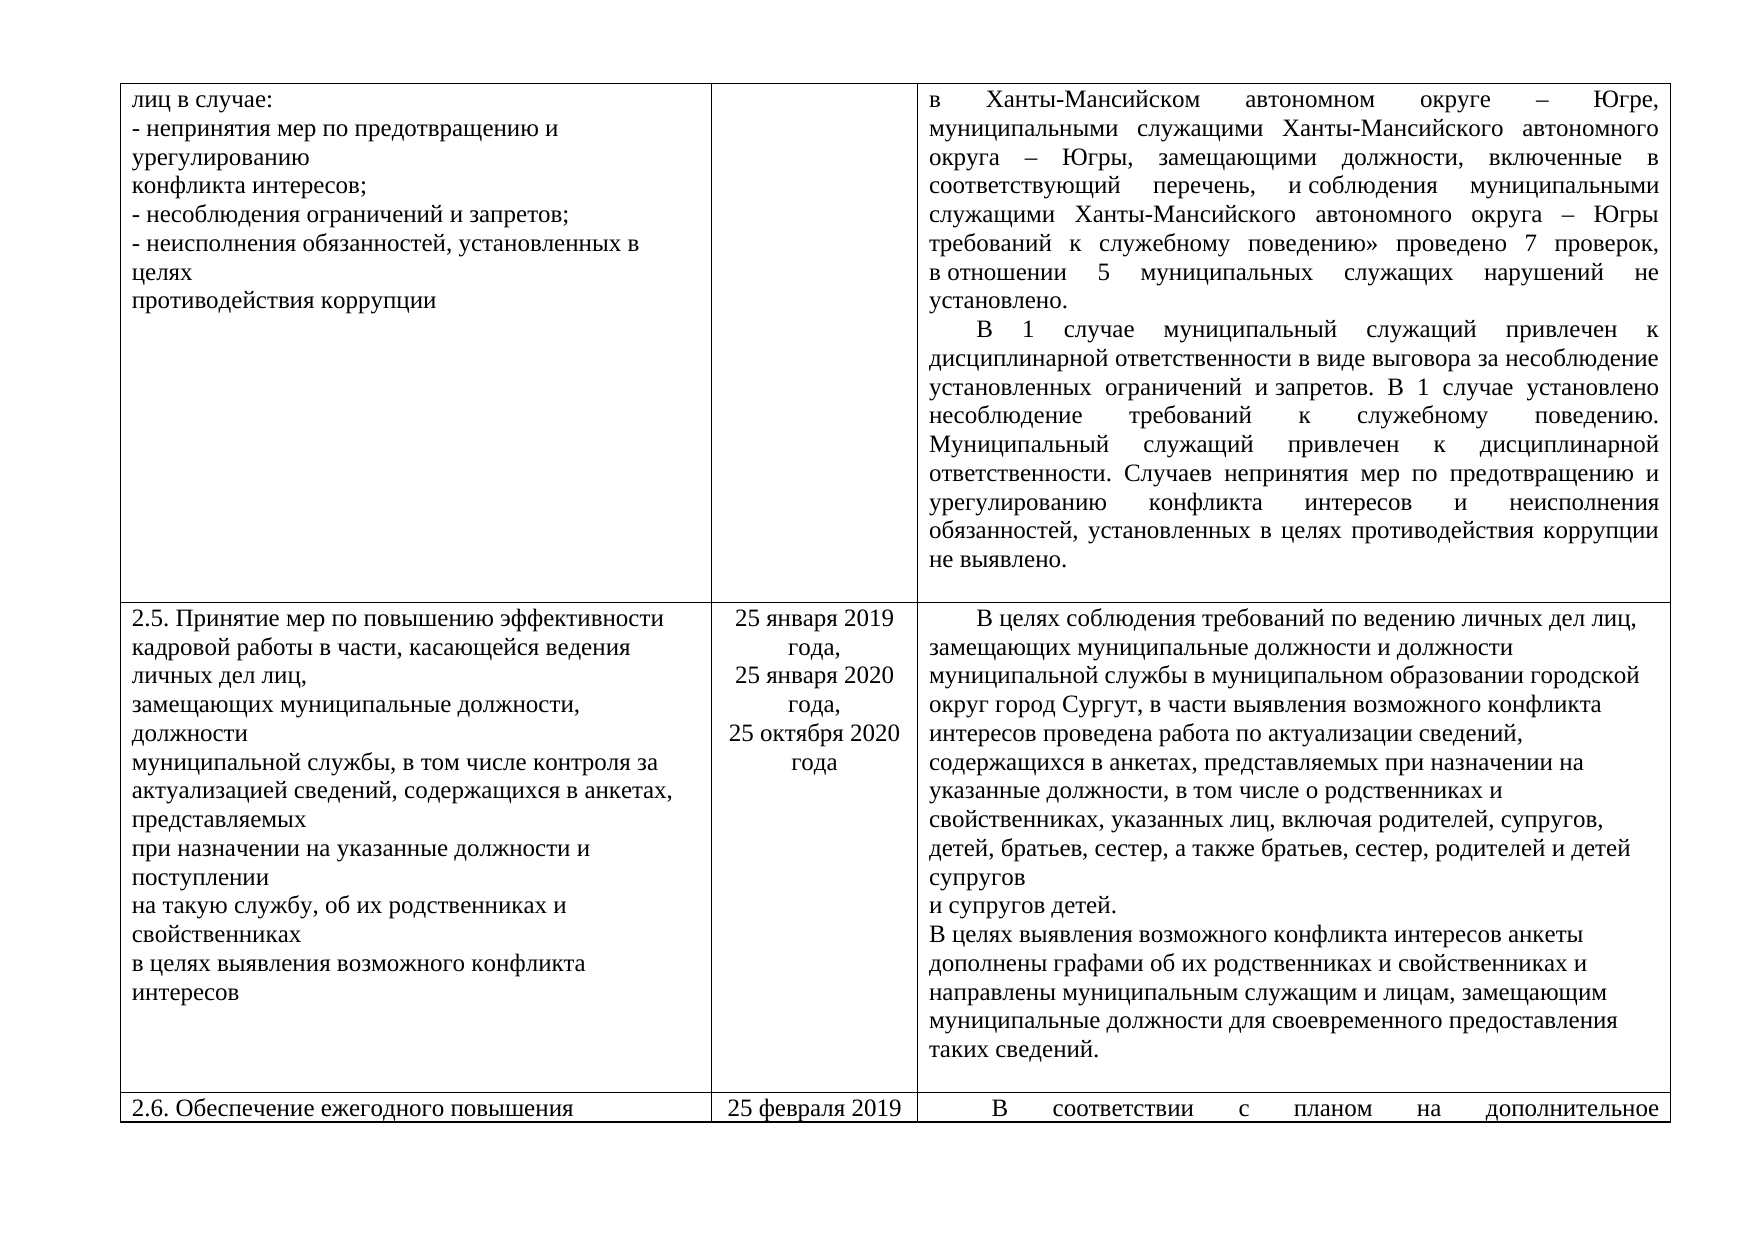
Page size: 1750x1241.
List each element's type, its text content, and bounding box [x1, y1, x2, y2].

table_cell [121, 1093, 711, 1121]
table_cell 2.5. Принятие мер по повышению эффективности кадровой работы в части, касающейся ведения личных дел лиц, замещающих муниципальные должности, должности муниципальной службы, в том числе контроля за актуализацией сведений, содержащихся в анкетах, представляемых при назначении на указанные должности и поступлении на такую службу, об их родственниках и свойственниках в целях выявления возможного конфликта интересов [121, 603, 711, 1092]
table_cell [918, 1093, 1670, 1121]
table_cell 25 января 2019 года, 25 января 2020 года, 25 октября 2020 года [712, 603, 917, 1092]
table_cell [712, 84, 917, 602]
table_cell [121, 84, 711, 602]
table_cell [918, 84, 1670, 602]
table_cell В целях соблюдения требований по ведению личных дел лиц, замещающих муниципальные должности и должности муниципальной службы в муниципальном образовании городской округ город Сургут, в части выявления возможного конфликта интересов проведена работа по актуализации сведений, содержащихся в анкетах, представляемых при назначении на указанные должности, в том числе о родственниках и свойственниках, указанных лиц, включая родителей, супругов, детей, братьев, сестер, а также братьев, сестер, родителей и детей супругов и супругов детей. В целях выявления возможного конфликта интересов анкеты дополнены графами об их родственниках и свойственниках и направлены муниципальным служащим и лицам, замещающим муниципальные должности для своевременного предоставления таких сведений. [918, 603, 1670, 1092]
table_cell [712, 1093, 917, 1121]
